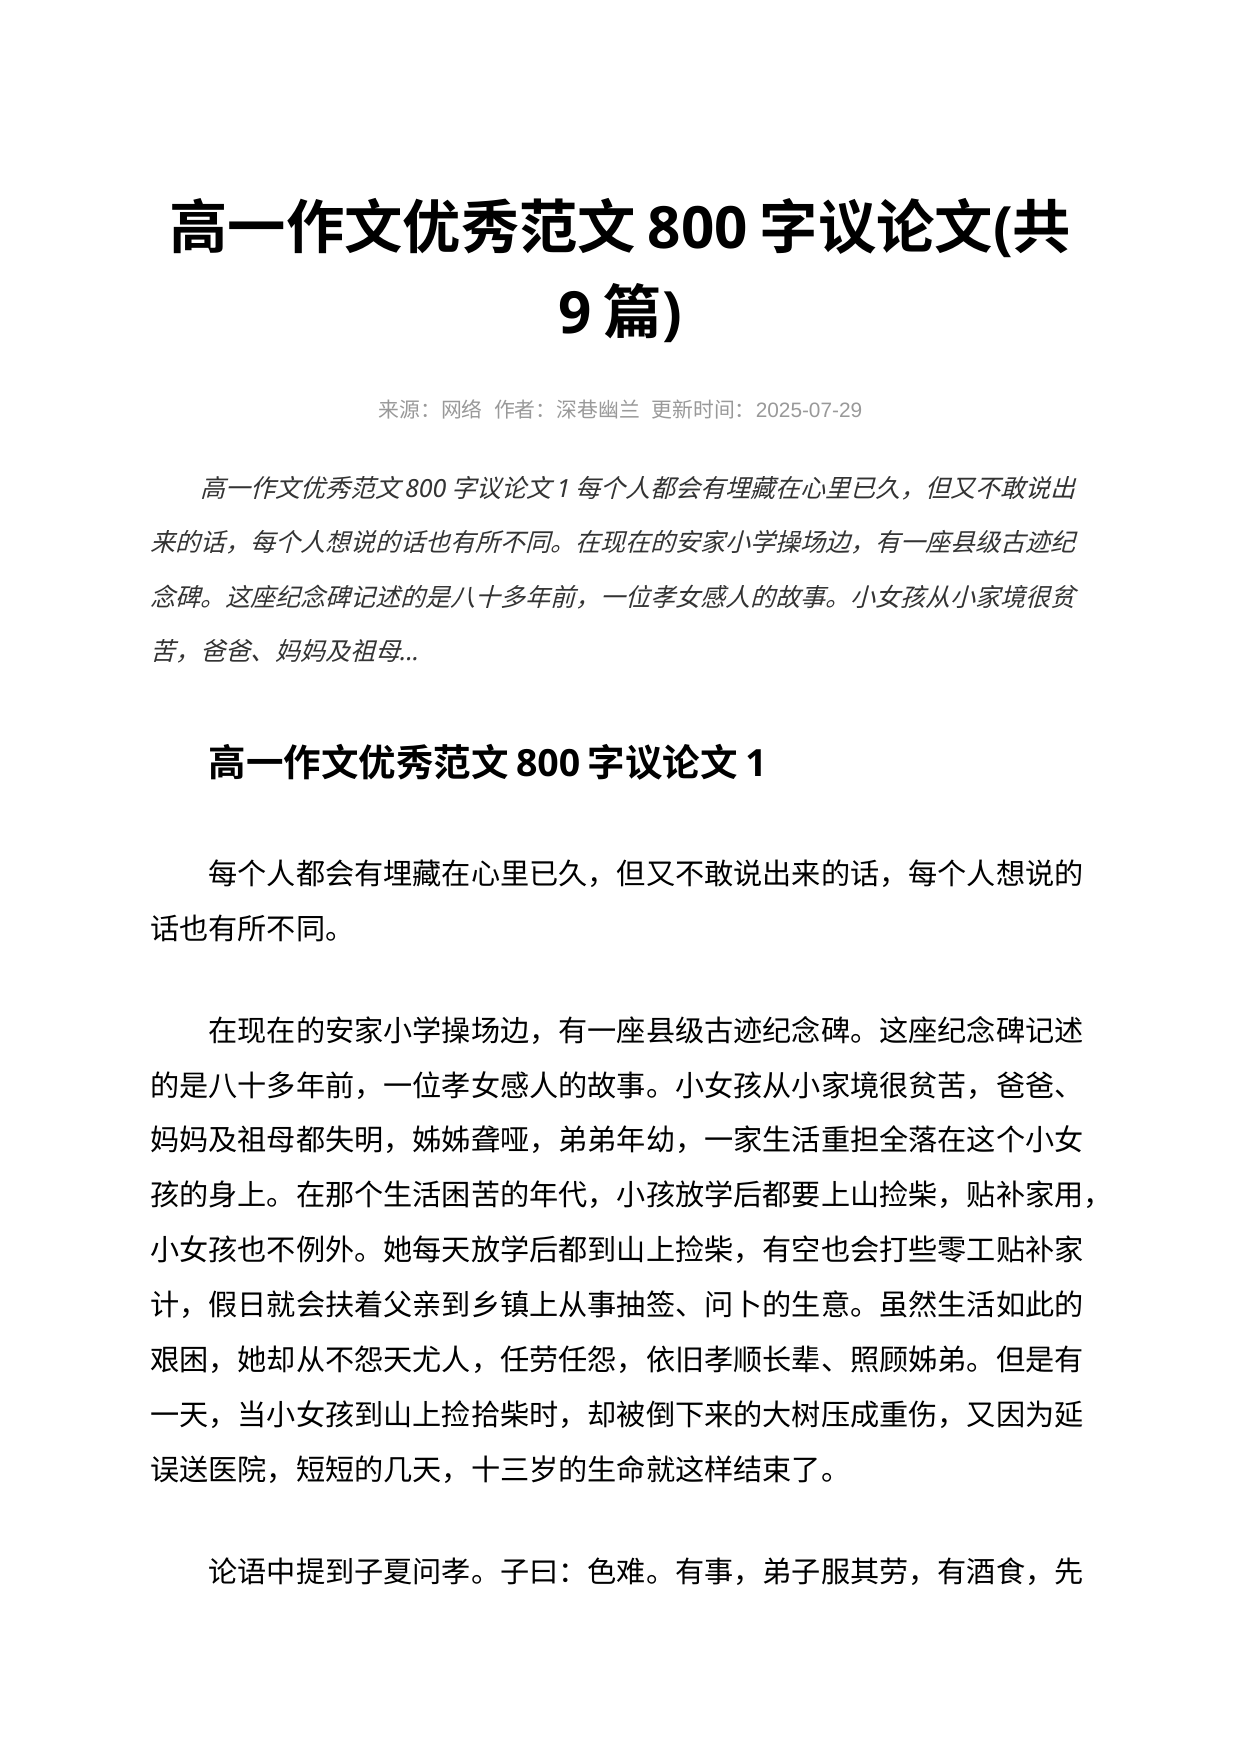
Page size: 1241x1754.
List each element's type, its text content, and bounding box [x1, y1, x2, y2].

text 高一作文优秀范文800字议论文1 [150, 733, 1090, 787]
subtitle 高一作文优秀范文800字议论文(共9篇) [150, 181, 1090, 351]
text 来源：网络 作者：深巷幽兰 更新时间：2025-07-29 [150, 398, 1090, 422]
text 每个人都会有埋藏在心里已久，但又不敢说出来的话，每个人想说的话也有所不同。 [150, 851, 1090, 948]
text 在现在的安家小学操场边，有一座县级古迹纪念碑。这座纪念碑记述的是八十多年前，一位孝女感人的故事。小女孩从小家境很贫苦，爸爸、妈妈及祖母都失明，姊姊聋哑，弟弟年幼，一家生活重担全落在这个小女孩的身上。在那个生活困苦的年代，小孩放学后都要上山捡柴，贴补家用，小女孩也不例外。她每天放学后都到山上捡柴，有空也会打些零工贴补家计，假日就会扶着父亲到乡镇上从事抽签、问卜的生意。虽然生活如此的艰困，她却从不怨天尤人，任劳任怨，依旧孝顺长辈、照顾姊弟。但是有一天，当小女孩到山上捡拾柴时，却被倒下来的大树压成重伤，又因为延误送医院，短短的几天，十三岁的生命就这样结束了。 [150, 1007, 1090, 1489]
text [150, 1548, 1090, 1590]
text 高一作文优秀范文800字议论文1每个人都会有埋藏在心里已久，但又不敢说出来的话，每个人想说的话也有所不同。在现在的安家小学操场边，有一座县级古迹纪念碑。这座纪念碑记述的是八十多年前，一位孝女感人的故事。小女孩从小家境很贫苦，爸爸、妈妈及祖母... [150, 468, 1090, 668]
